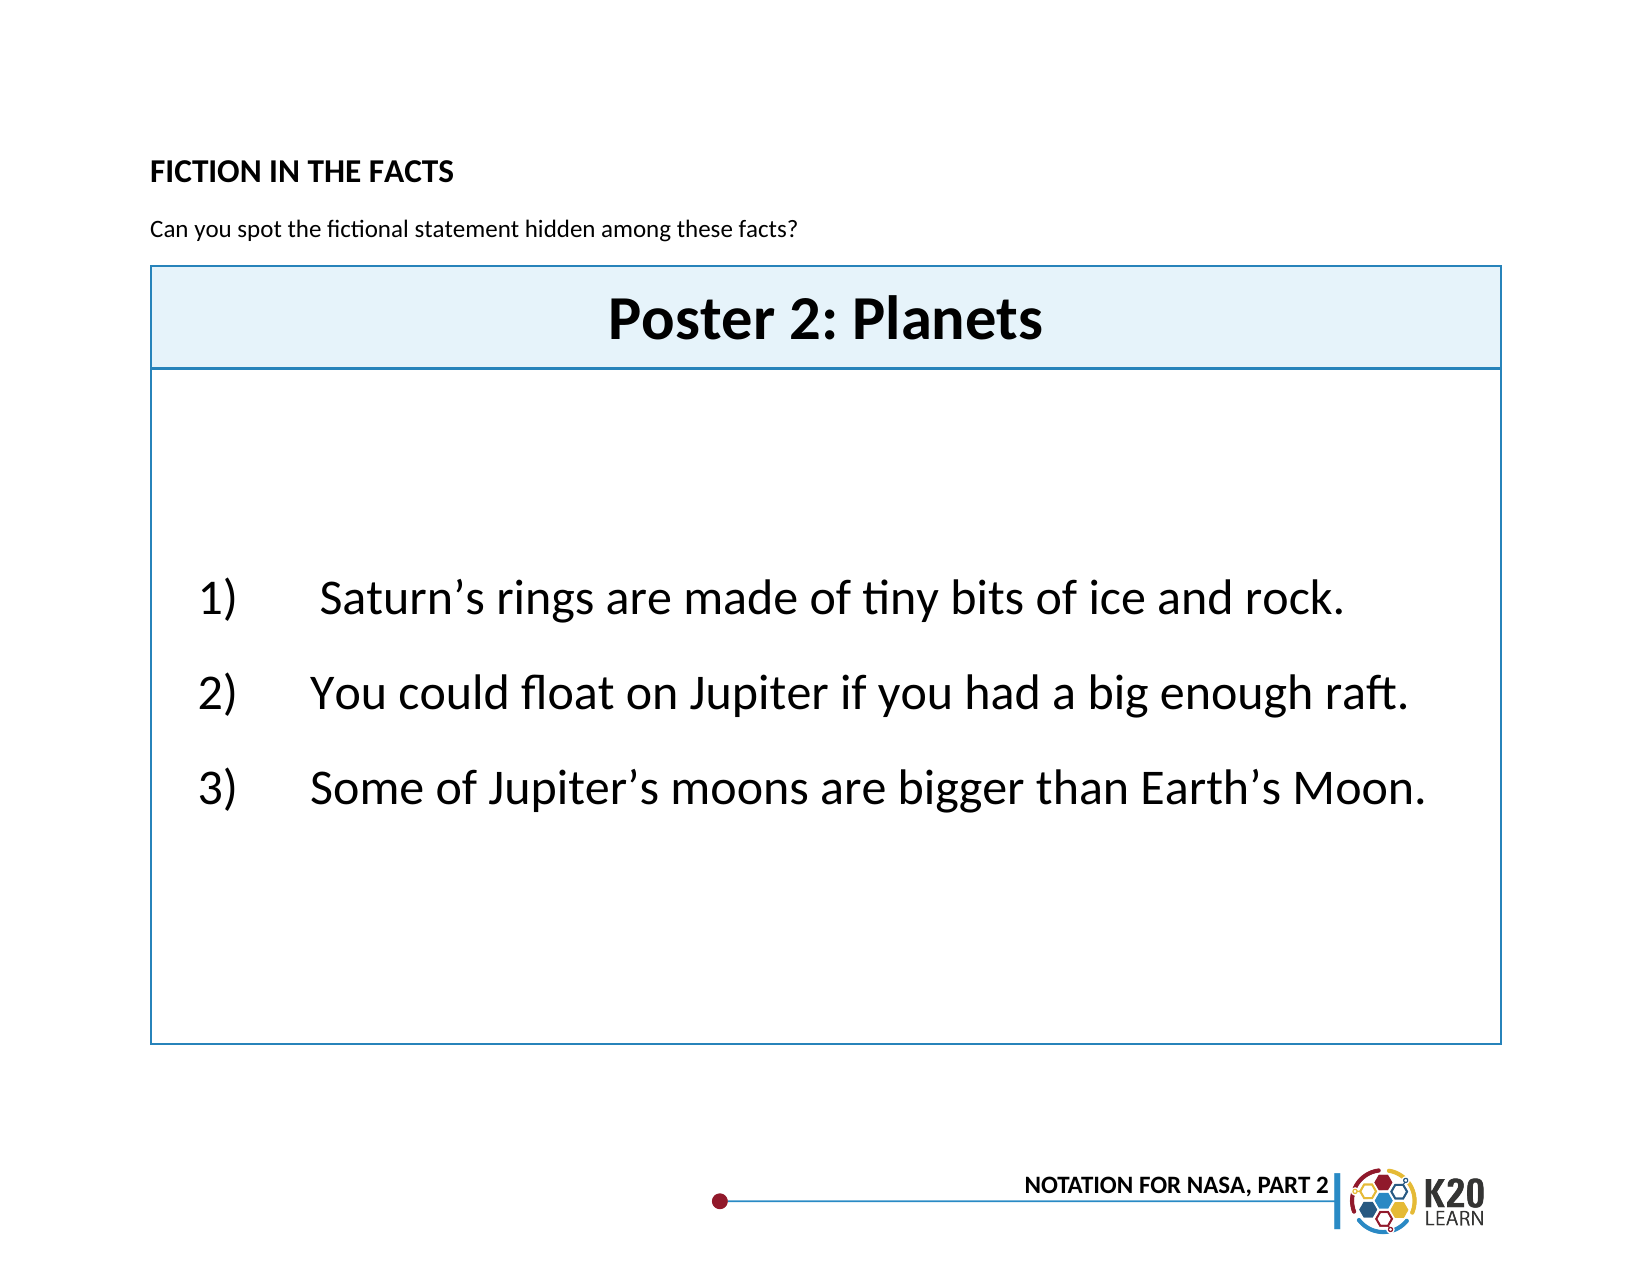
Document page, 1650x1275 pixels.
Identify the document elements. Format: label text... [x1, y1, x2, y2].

picture [695, 1161, 1500, 1245]
table_header Poster 2: Planets [152, 267, 1500, 367]
text Can you spot the fictional statement hidden among these facts? [150, 213, 1500, 244]
title Fiction in the Facts [150, 150, 1500, 191]
table_cell Saturn’s rings are made of tiny bits of ice and rock. You could float on Jupiter if you had a big enough raft. Some of Jupiter’s moons are bigger than Earth’s Moon. [152, 370, 1500, 1042]
